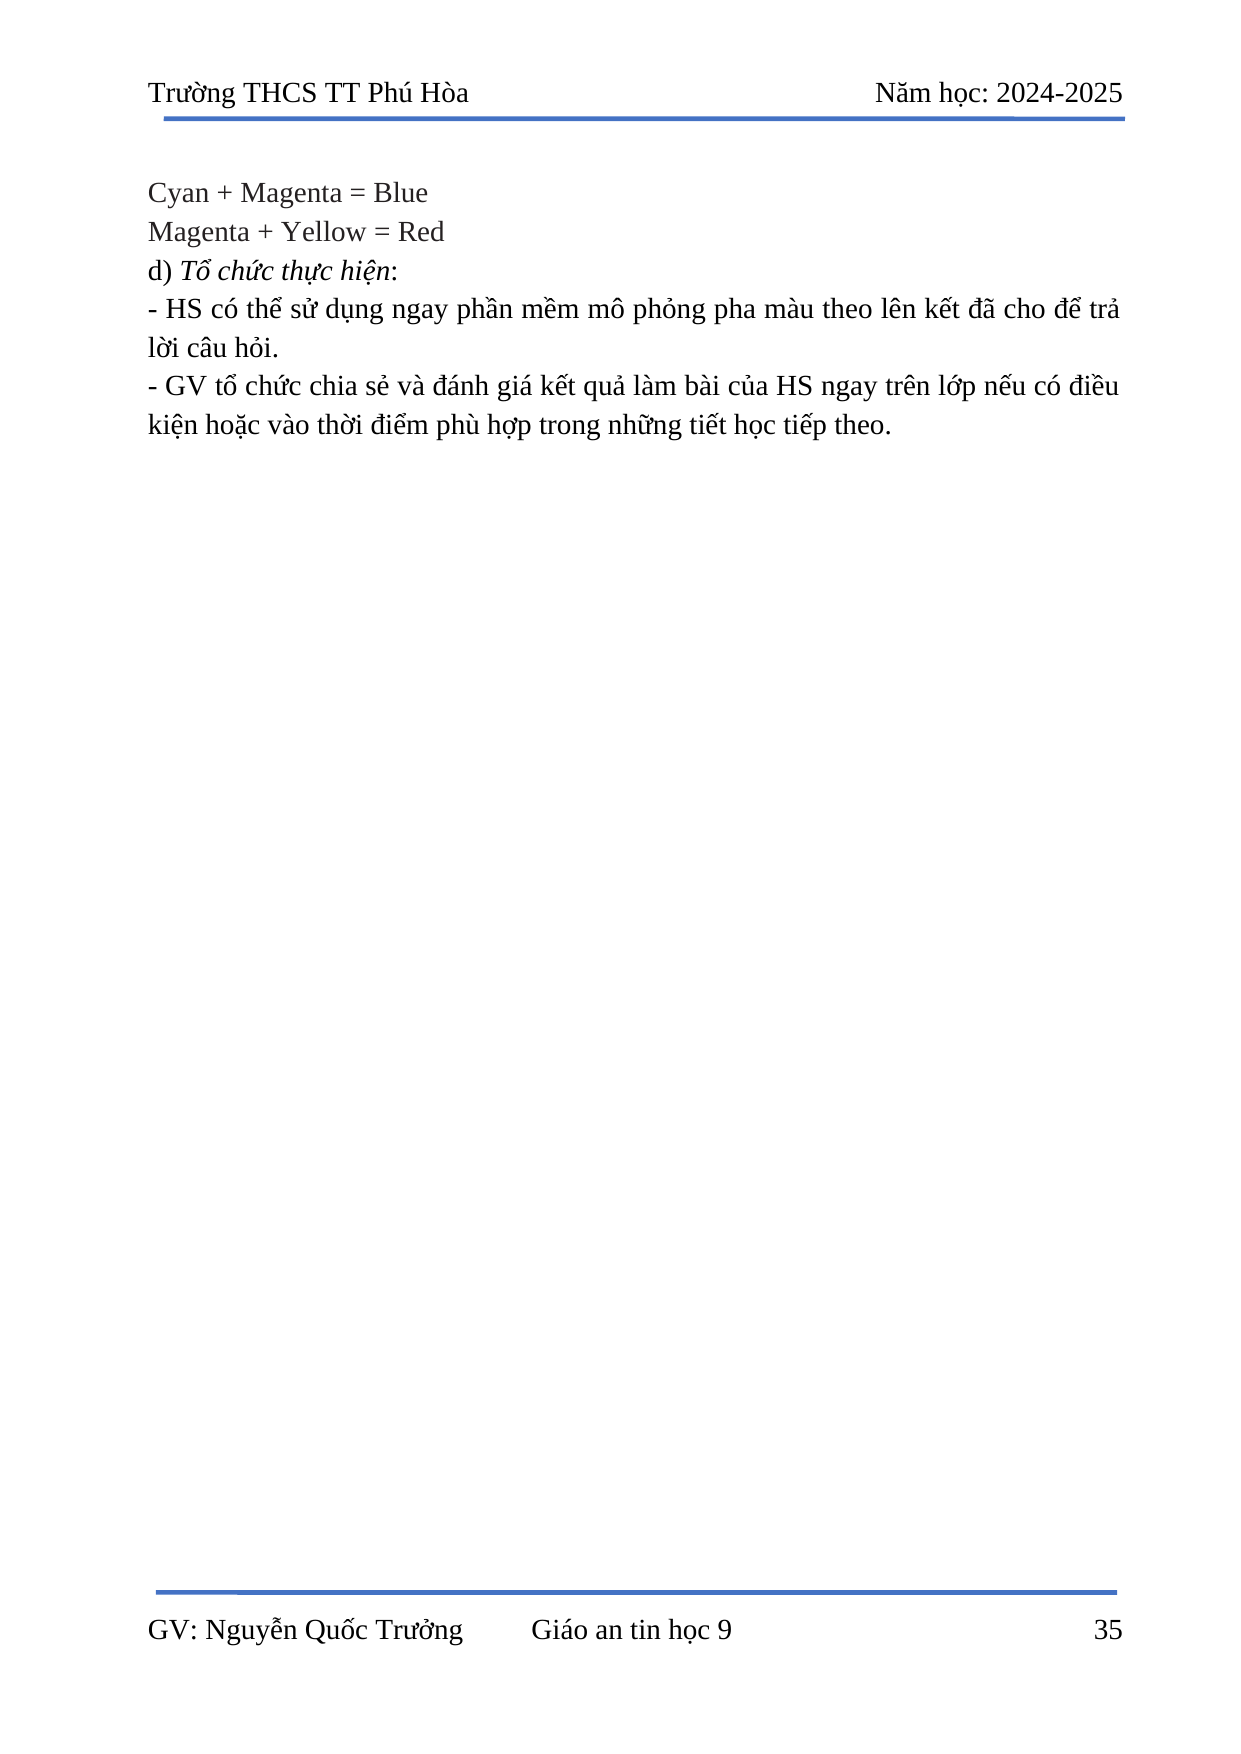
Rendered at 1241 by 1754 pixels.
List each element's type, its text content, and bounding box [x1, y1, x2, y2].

text Cyan + Magenta = Blue [148, 176, 1122, 209]
text - HS có thể sử dụng ngay phần mềm mô phỏng pha màu theo lên kết đã cho để trả lời câu hỏi. [148, 291, 1122, 363]
text - GV tổ chức chia sẻ và đánh giá kết quả làm bài của HS ngay trên lớp nếu có điều kiện hoặc vào thời điểm phù hợp trong những tiết học tiếp theo. [148, 368, 1122, 440]
text Magenta + Yellow = Red [148, 214, 1122, 248]
text d) Tổ chức thực hiện: [148, 253, 1122, 286]
